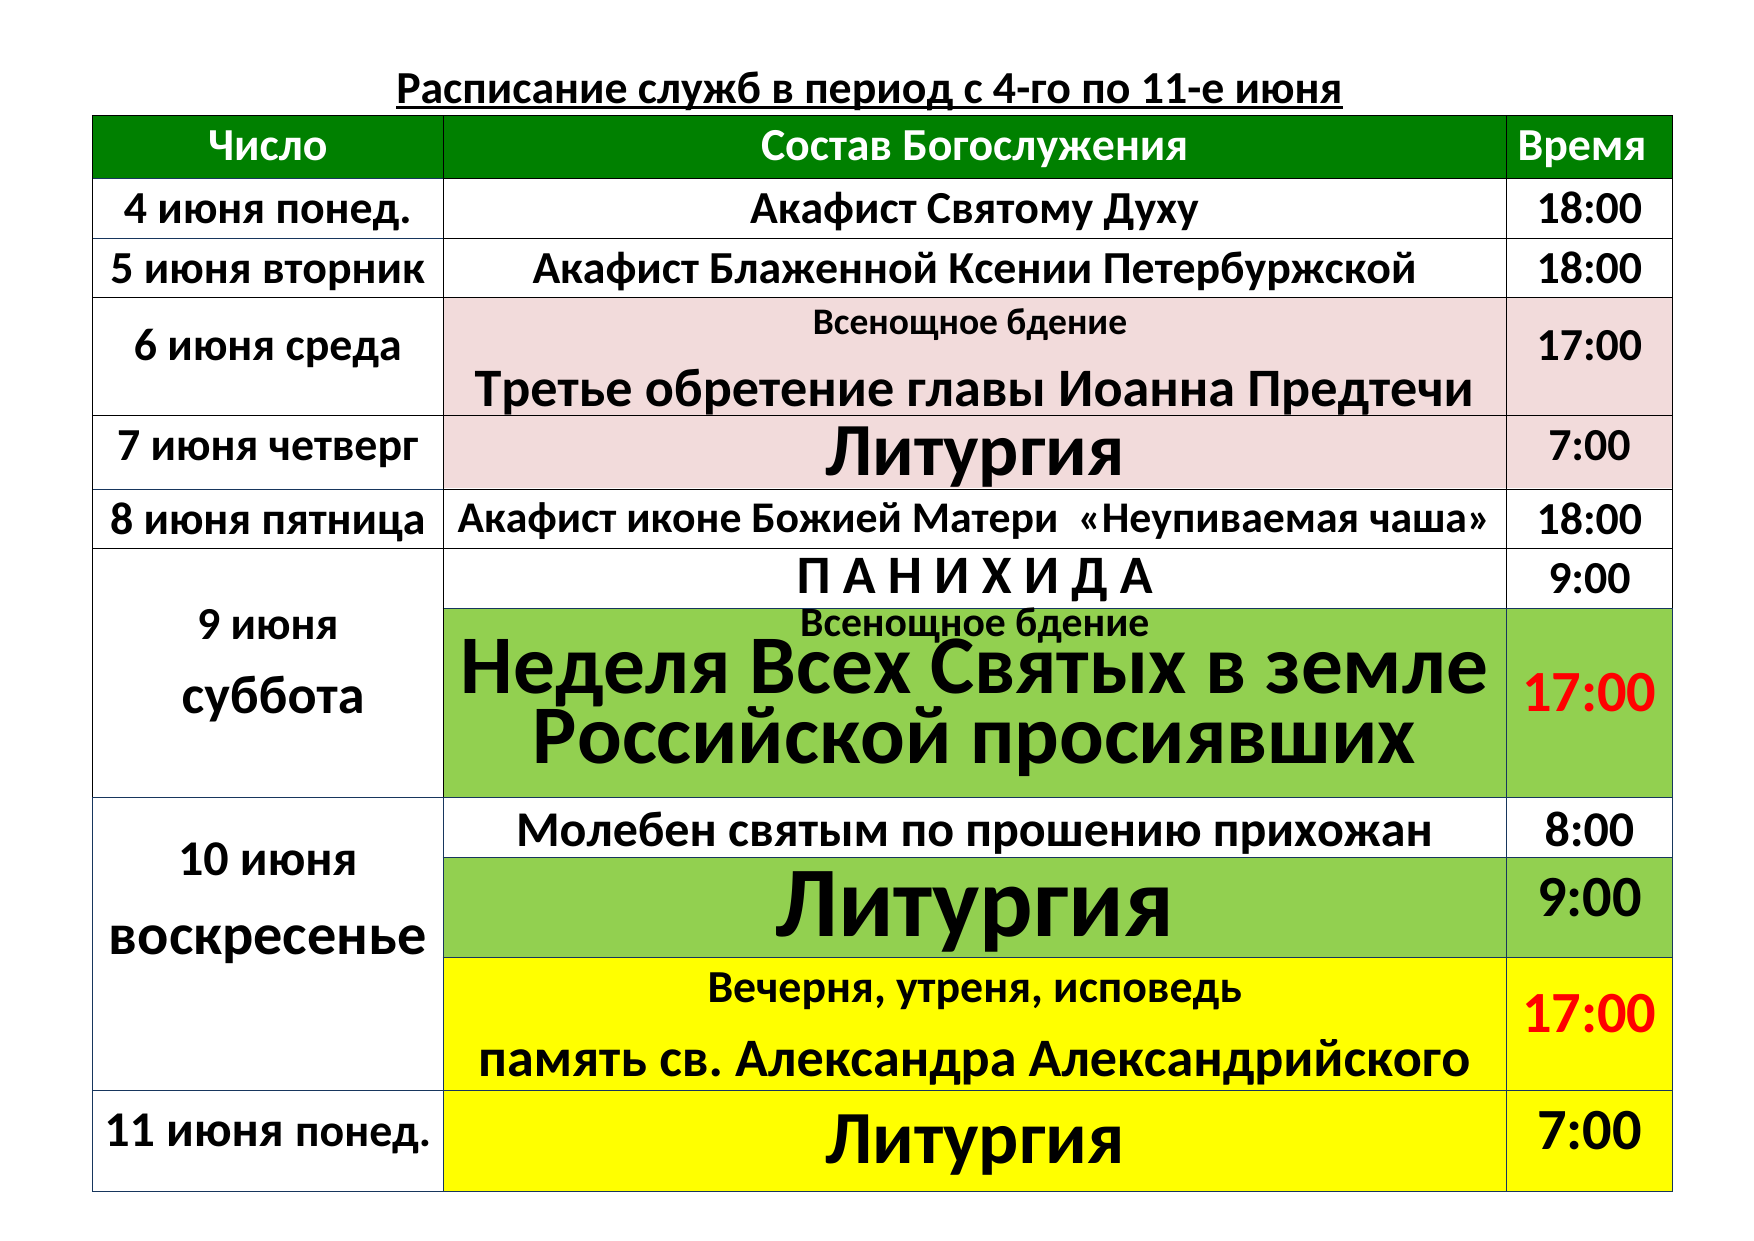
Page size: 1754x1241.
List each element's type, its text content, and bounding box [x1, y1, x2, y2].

table_cell 17:00 [1507, 298, 1672, 415]
table_cell 8 июня пятница [93, 490, 443, 548]
table_cell 17:00 [1507, 958, 1672, 1090]
table_cell Акафист иконе Божией Матери «Неупиваемая чаша» [444, 490, 1506, 548]
table_cell 5 июня вторник [93, 239, 443, 297]
table_header Время [1507, 116, 1672, 178]
table_cell 9 июня суббота [93, 549, 443, 797]
table_cell Молебен святым по прошению прихожан [444, 798, 1506, 857]
table_cell Акафист Блаженной Ксении Петербуржской [444, 239, 1506, 297]
table_cell 18:00 [1507, 239, 1672, 297]
table_cell 11 июня понед. [93, 1091, 443, 1191]
table_cell 4 июня понед. [93, 179, 443, 238]
text Расписание служб в период с 4-го по 11-е июня [103, 59, 1636, 115]
table_cell 10 июня воскресенье [93, 798, 443, 1090]
table_cell 17:00 [1507, 609, 1672, 797]
table_cell Акафист Святому Духу [444, 179, 1506, 238]
table_cell Вечерня, утреня, исповедь память св. Александра Александрийского [444, 958, 1506, 1090]
table_cell 7 июня четверг [93, 416, 443, 488]
table_cell 18:00 [1507, 179, 1672, 238]
table_header Состав Богослужения [444, 116, 1506, 178]
table_cell Литургия [444, 1091, 1506, 1191]
table_cell 7:00 [1507, 416, 1672, 488]
table_cell 18:00 [1507, 490, 1672, 548]
table_cell Всенощное бдение Неделя Всех Святых в земле Российской просиявших [444, 609, 1506, 797]
table_cell Литургия [444, 416, 1506, 488]
table_header Число [93, 116, 443, 178]
table_cell Всенощное бдение Третье обретение главы Иоанна Предтечи [444, 298, 1506, 415]
table_cell 7:00 [1507, 1091, 1672, 1191]
table_cell 8:00 [1507, 798, 1672, 857]
table_cell 6 июня среда [93, 298, 443, 415]
table_cell 9:00 [1507, 858, 1672, 957]
table_cell Литургия [444, 858, 1506, 957]
table_cell П А Н И Х И Д А [444, 549, 1506, 607]
table_cell 9:00 [1507, 549, 1672, 607]
